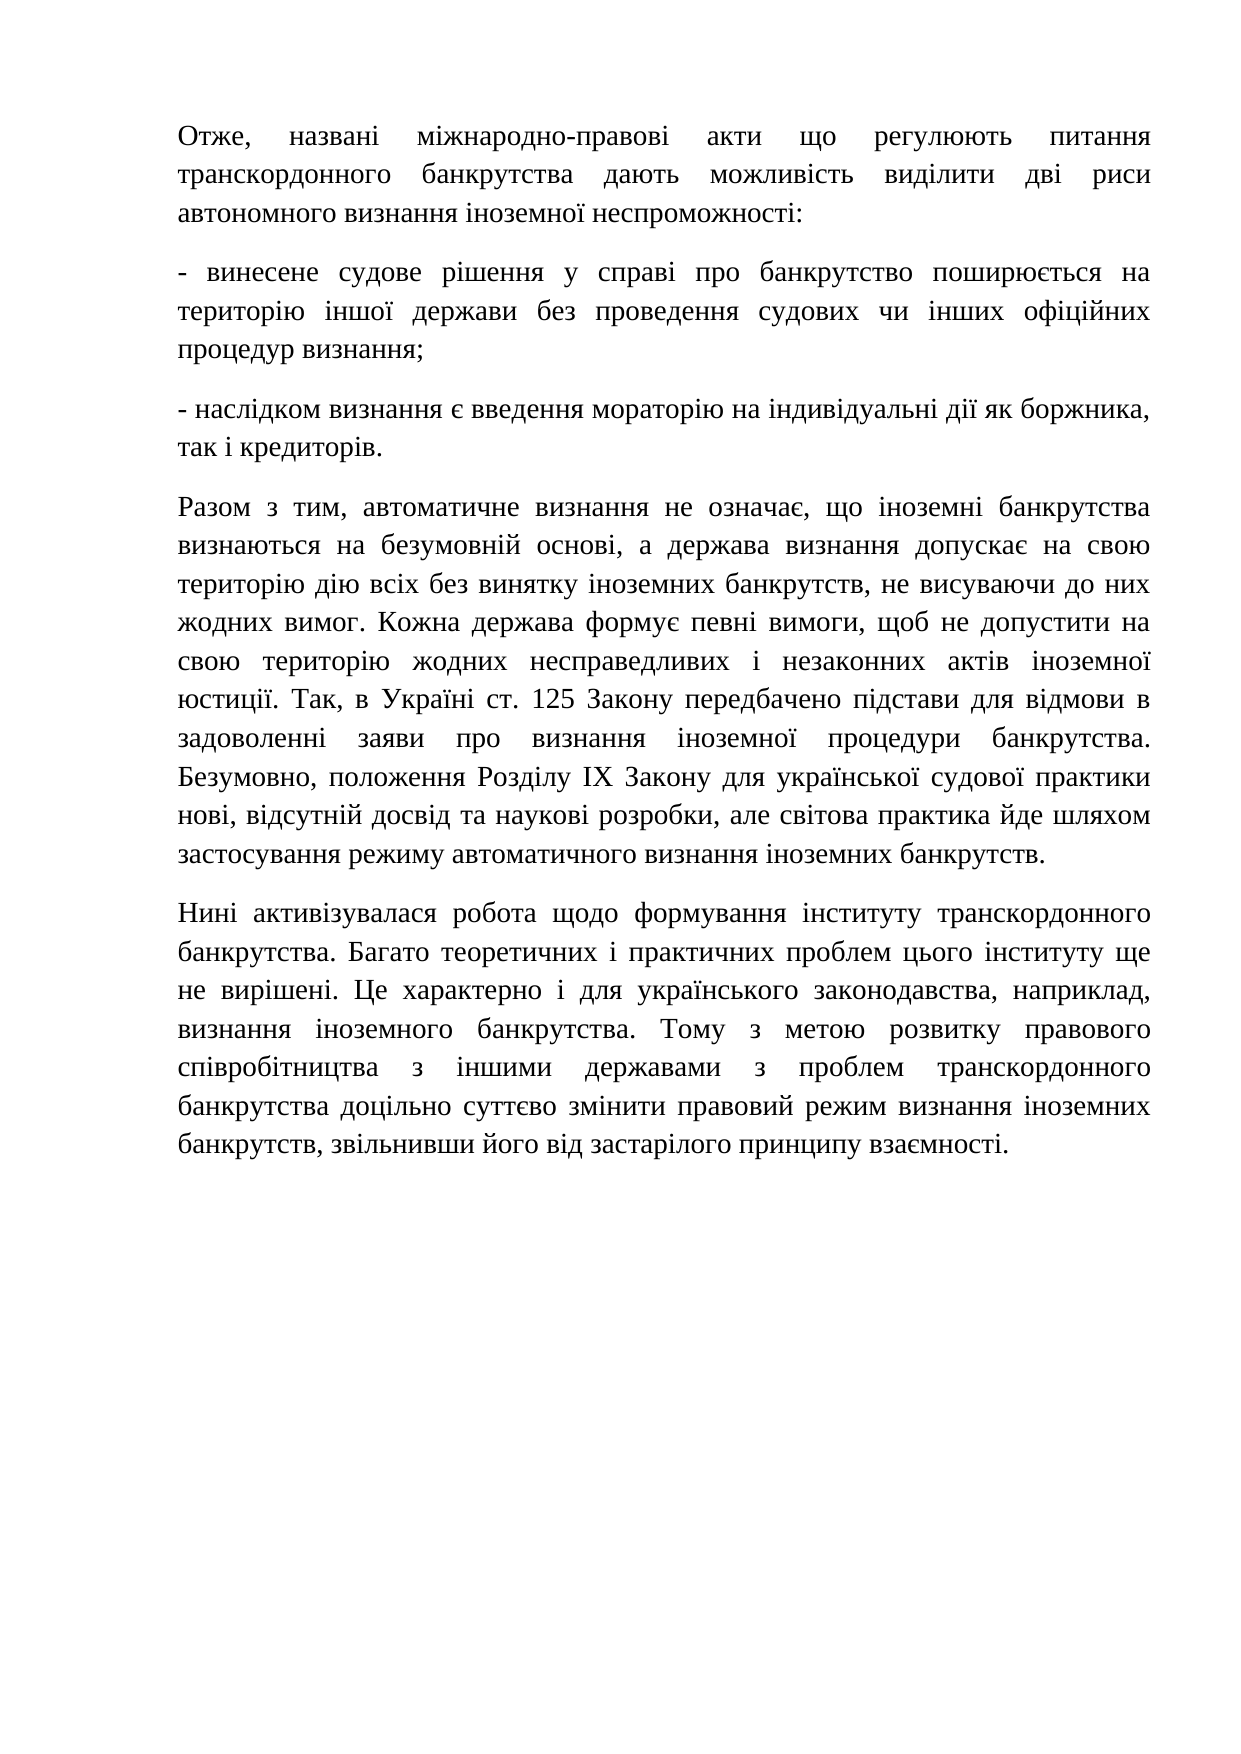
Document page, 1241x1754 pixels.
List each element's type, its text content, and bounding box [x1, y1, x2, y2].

text Разом з тим, автоматичне визнання не означає, що іноземні банкрутства визнаються на безумовній основі, а держава визнання допускає на свою територію дію всіх без винятку іноземних банкрутств, не висуваючи до них жодних вимог. Кожна держава формує певні вимоги, щоб не допустити на свою територію жодних несправедливих і незаконних актів іноземної юстиції. Так, в Україні ст. 125 Закону передбачено підстави для відмови в задоволенні заяви про визнання іноземної процедури банкрутства. Безумовно, положення Розділу ІХ Закону для української судової практики нові, відсутній досвід та наукові розробки, але світова практика йде шляхом застосування режиму автоматичного визнання іноземних банкрутств. [177, 489, 1152, 869]
text - винесене судове рішення у справі про банкрутство поширюється на територію іншої держави без проведення судових чи інших офіційних процедур визнання; [177, 254, 1152, 365]
text Отже, названі міжнародно-правові акти що регулюють питання транскордонного банкрутства дають можливість виділити дві риси автономного визнання іноземної неспроможності: [177, 118, 1152, 229]
text - наслідком визнання є введення мораторію на індивідуальні дії як боржника, так і кредиторів. [177, 391, 1152, 463]
text Нині активізувалася робота щодо формування інституту транскордонного банкрутства. Багато теоретичних і практичних проблем цього інституту ще не вирішені. Це характерно і для українського законодавства, наприклад, визнання іноземного банкрутства. Тому з метою розвитку правового співробітництва з іншими державами з проблем транскордонного банкрутства доцільно суттєво змінити правовий режим визнання іноземних банкрутств, звільнивши його від застарілого принципу взаємності. [177, 895, 1152, 1160]
